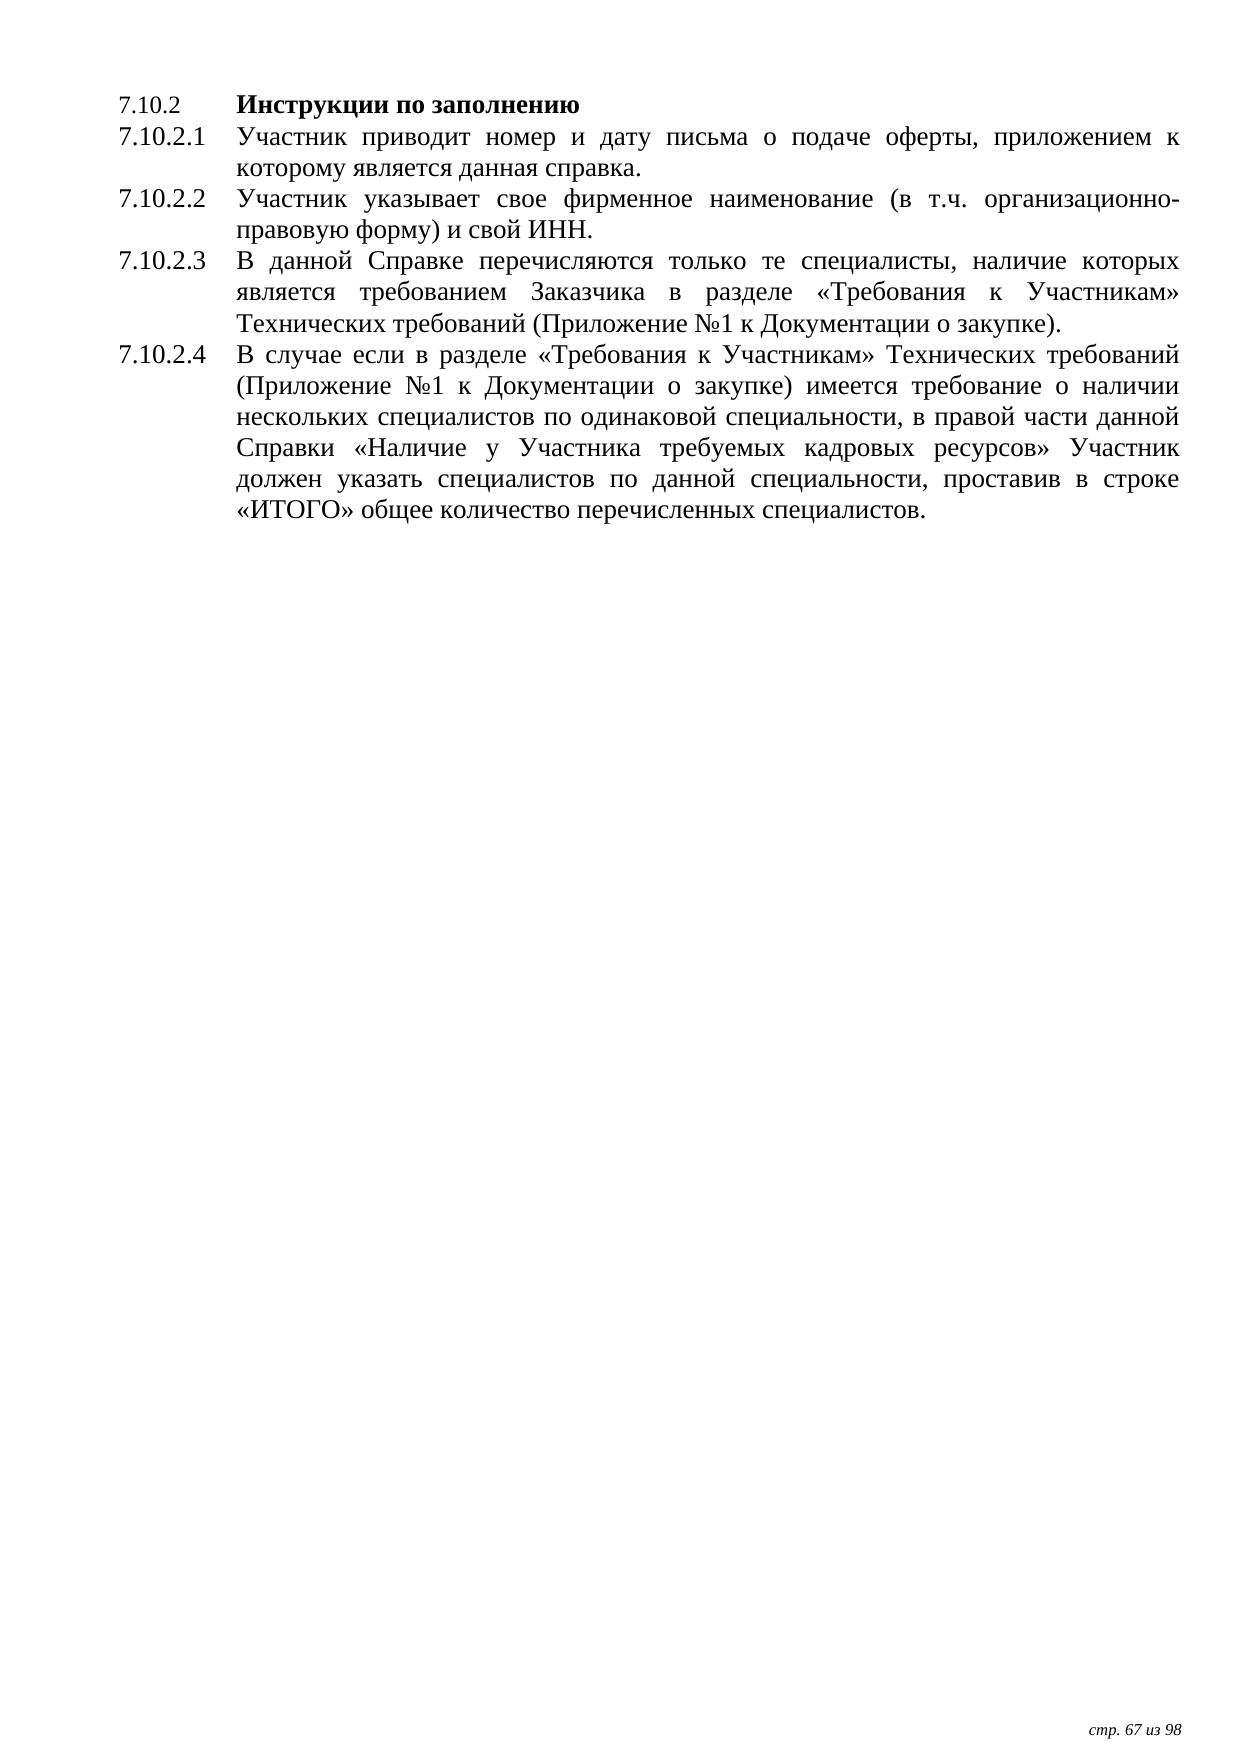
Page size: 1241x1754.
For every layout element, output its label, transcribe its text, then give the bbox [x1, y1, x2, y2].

text Инструкции по заполнению [118, 89, 1181, 120]
text В случае если в разделе «Требования к Участникам» Технических требований (Приложение №1 к Документации о закупке) имеется требование о наличии нескольких специалистов по одинаковой специальности, в правой части данной Справки «Наличие у Участника требуемых кадровых ресурсов» Участник должен указать специалистов по данной специальности, проставив в строке «ИТОГО» общее количество перечисленных специалистов. [118, 338, 1181, 525]
text Участник приводит номер и дату письма о подаче оферты, приложением к которому является данная справка. [118, 120, 1181, 182]
text В данной Справке перечисляются только те специалисты, наличие которых является требованием Заказчика в разделе «Требования к Участникам» Технических требований (Приложение №1 к Документации о закупке). [118, 244, 1181, 338]
text Участник указывает свое фирменное наименование (в т.ч. организационно-правовую форму) и свой ИНН. [118, 182, 1181, 244]
